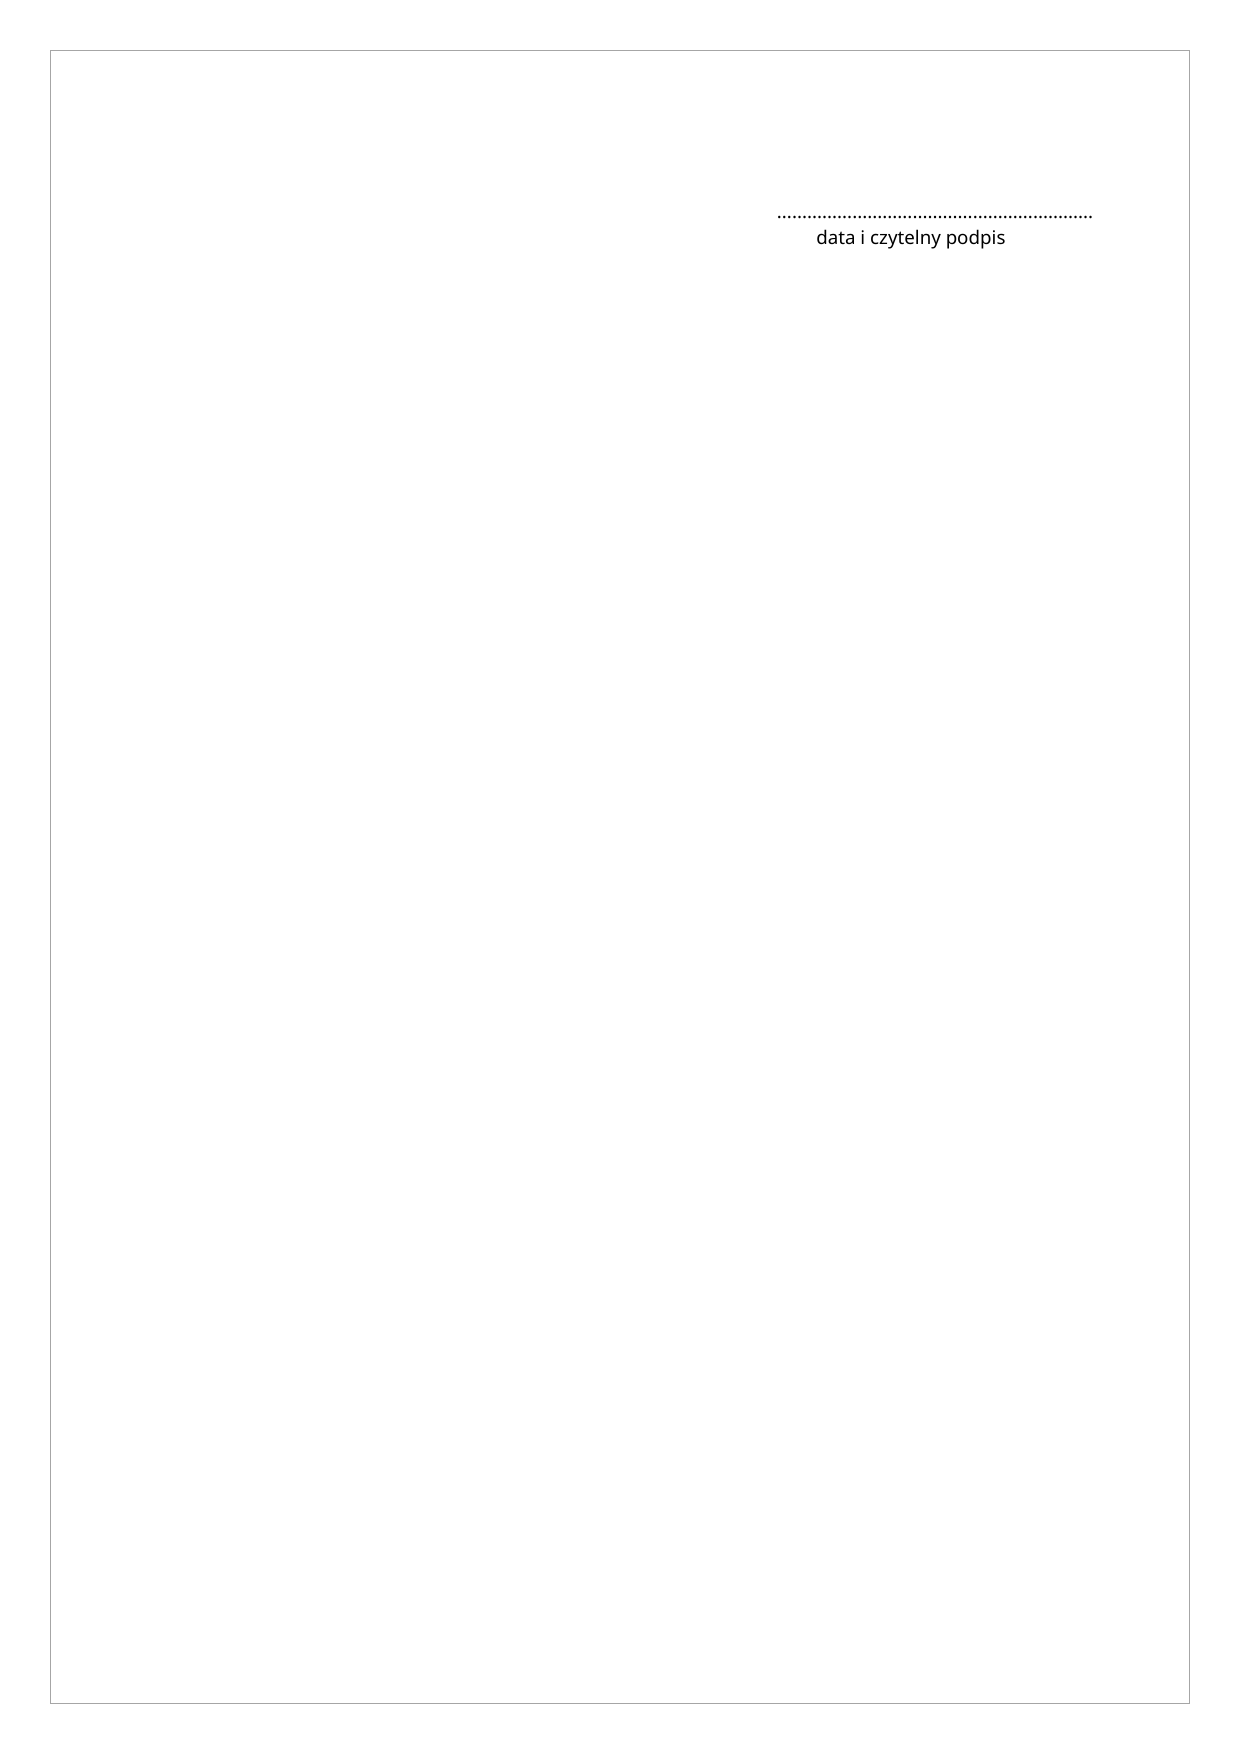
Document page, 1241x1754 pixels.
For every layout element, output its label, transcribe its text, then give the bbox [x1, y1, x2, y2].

text ............................................................... [147, 199, 1093, 224]
text data i czytelny podpis [147, 224, 1093, 250]
